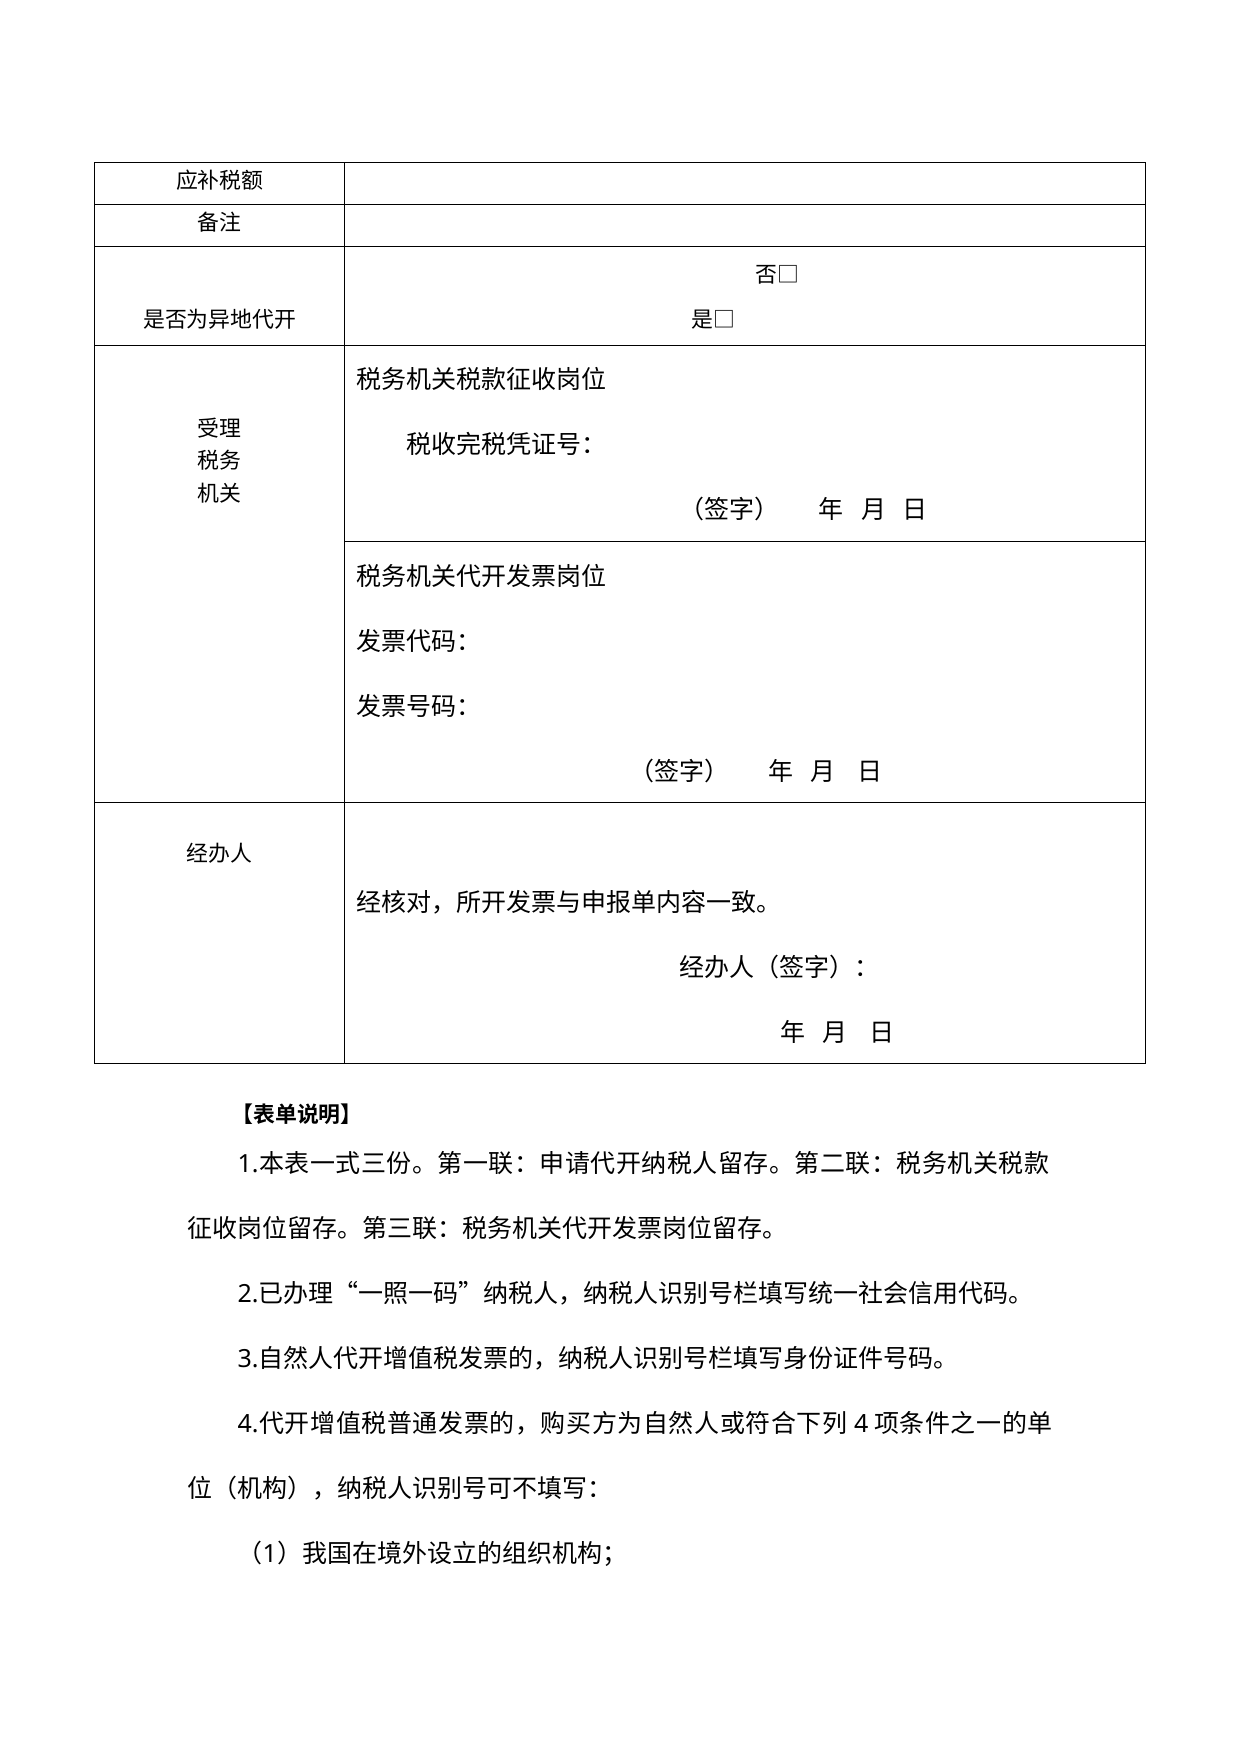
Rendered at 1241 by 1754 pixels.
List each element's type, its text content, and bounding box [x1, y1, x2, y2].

table_cell 是否为异地代开 [95, 247, 344, 344]
text 4.代开增值税普通发票的，购买方为自然人或符合下列4项条件之一的单位（机构），纳税人识别号可不填写： [187, 1389, 1053, 1519]
text 【表单说明】 [187, 1096, 1053, 1129]
table_cell 受理 税务 机关 [95, 346, 344, 802]
table_cell 经办人 [95, 803, 344, 1063]
text 2.已办理“一照一码”纳税人，纳税人识别号栏填写统一社会信用代码。 [187, 1259, 1053, 1324]
table_cell [345, 163, 1145, 204]
table_cell 税务机关代开发票岗位 发票代码： 发票号码： （签字） 年 月 日 [345, 542, 1145, 802]
text 1.本表一式三份。第一联：申请代开纳税人留存。第二联：税务机关税款征收岗位留存。第三联：税务机关代开发票岗位留存。 [187, 1129, 1053, 1259]
table_cell 备注 [95, 205, 344, 246]
table_cell [345, 205, 1145, 246]
text 3.自然人代开增值税发票的，纳税人识别号栏填写身份证件号码。 [187, 1324, 1053, 1389]
table_cell 经核对，所开发票与申报单内容一致。 经办人（签字）： 年 月 日 [345, 803, 1145, 1063]
table_cell 是□ 否□ [345, 247, 1145, 344]
table_cell 税务机关税款征收岗位 税收完税凭证号： （签字） 年 月 日 [345, 346, 1145, 541]
table_cell 应补税额 [95, 163, 344, 204]
text （1）我国在境外设立的组织机构； [187, 1519, 1053, 1584]
